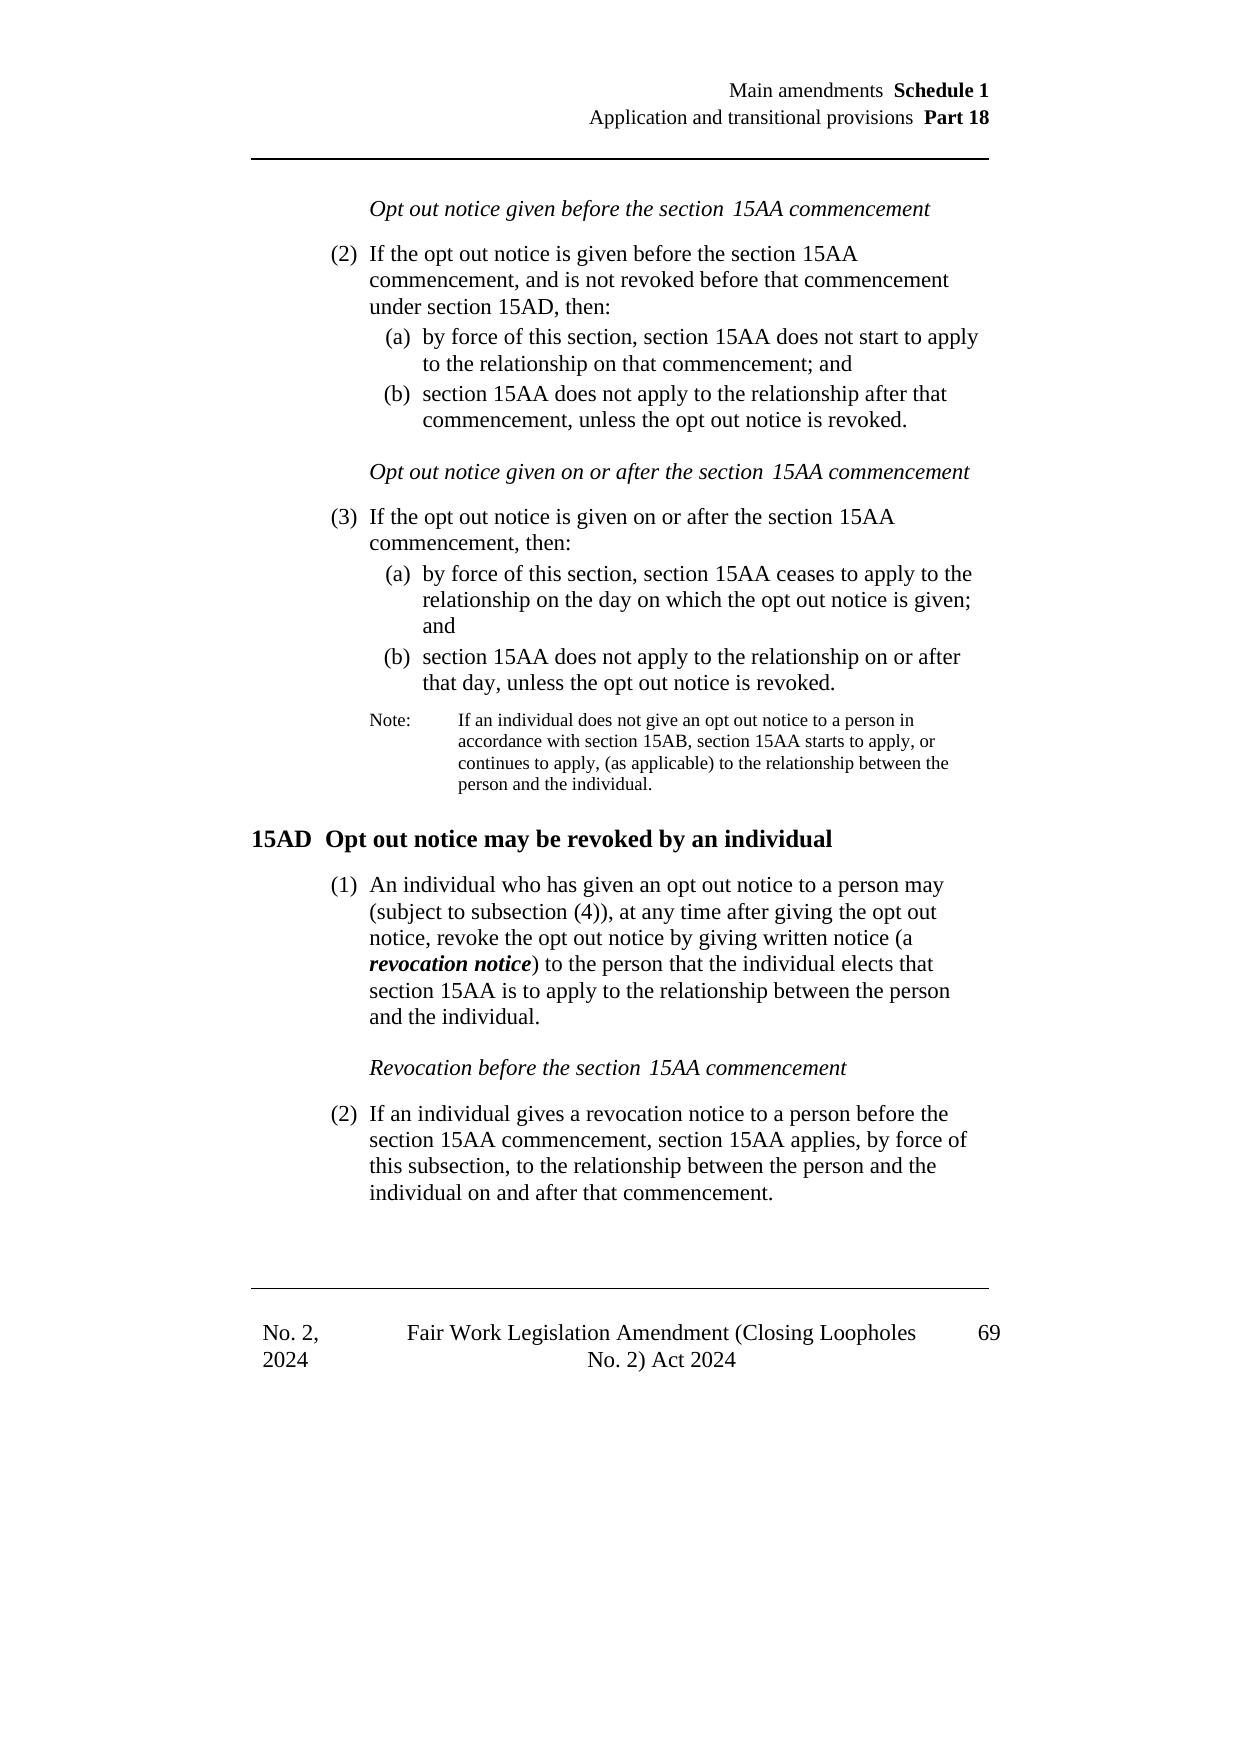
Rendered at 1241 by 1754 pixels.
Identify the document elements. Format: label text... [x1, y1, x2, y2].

text (a) by force of this section, section 15AA ceases to apply to the relationship on the day on which the opt out notice is given; and [251, 560, 989, 639]
text (a) by force of this section, section 15AA does not start to apply to the relationship on that commencement; and [251, 323, 989, 376]
text Revocation before the section 15AA commencement [369, 1054, 989, 1081]
text (2) If an individual gives a revocation notice to a person before the section 15AA commencement, section 15AA applies, by force of this subsection, to the relationship between the person and the individual on and after that commencement. [251, 1099, 989, 1205]
text (b) section 15AA does not apply to the relationship on or after that day, unless the opt out notice is revoked. [251, 643, 989, 696]
text 15AD Opt out notice may be revoked by an individual [251, 824, 989, 853]
text (1) An individual who has given an opt out notice to a person may (subject to subsection (4)), at any time after giving the opt out notice, revoke the opt out notice by giving written notice (a revocation notice) to the person that the individual elects that section 15AA is to apply to the relationship between the person and the individual. [251, 871, 989, 1029]
text Note: If an individual does not give an opt out notice to a person in accordance with section 15AB, section 15AA starts to apply, or continues to apply, (as applicable) to the relationship between the person and the individual. [369, 708, 989, 795]
text (2) If the opt out notice is given before the section 15AA commencement, and is not revoked before that commencement under section 15AD, then: [251, 240, 989, 319]
text Opt out notice given before the section 15AA commencement [369, 195, 989, 221]
text Opt out notice given on or after the section 15AA commencement [369, 458, 989, 484]
text (b) section 15AA does not apply to the relationship after that commencement, unless the opt out notice is revoked. [251, 380, 989, 433]
text (3) If the opt out notice is given on or after the section 15AA commencement, then: [251, 503, 989, 556]
